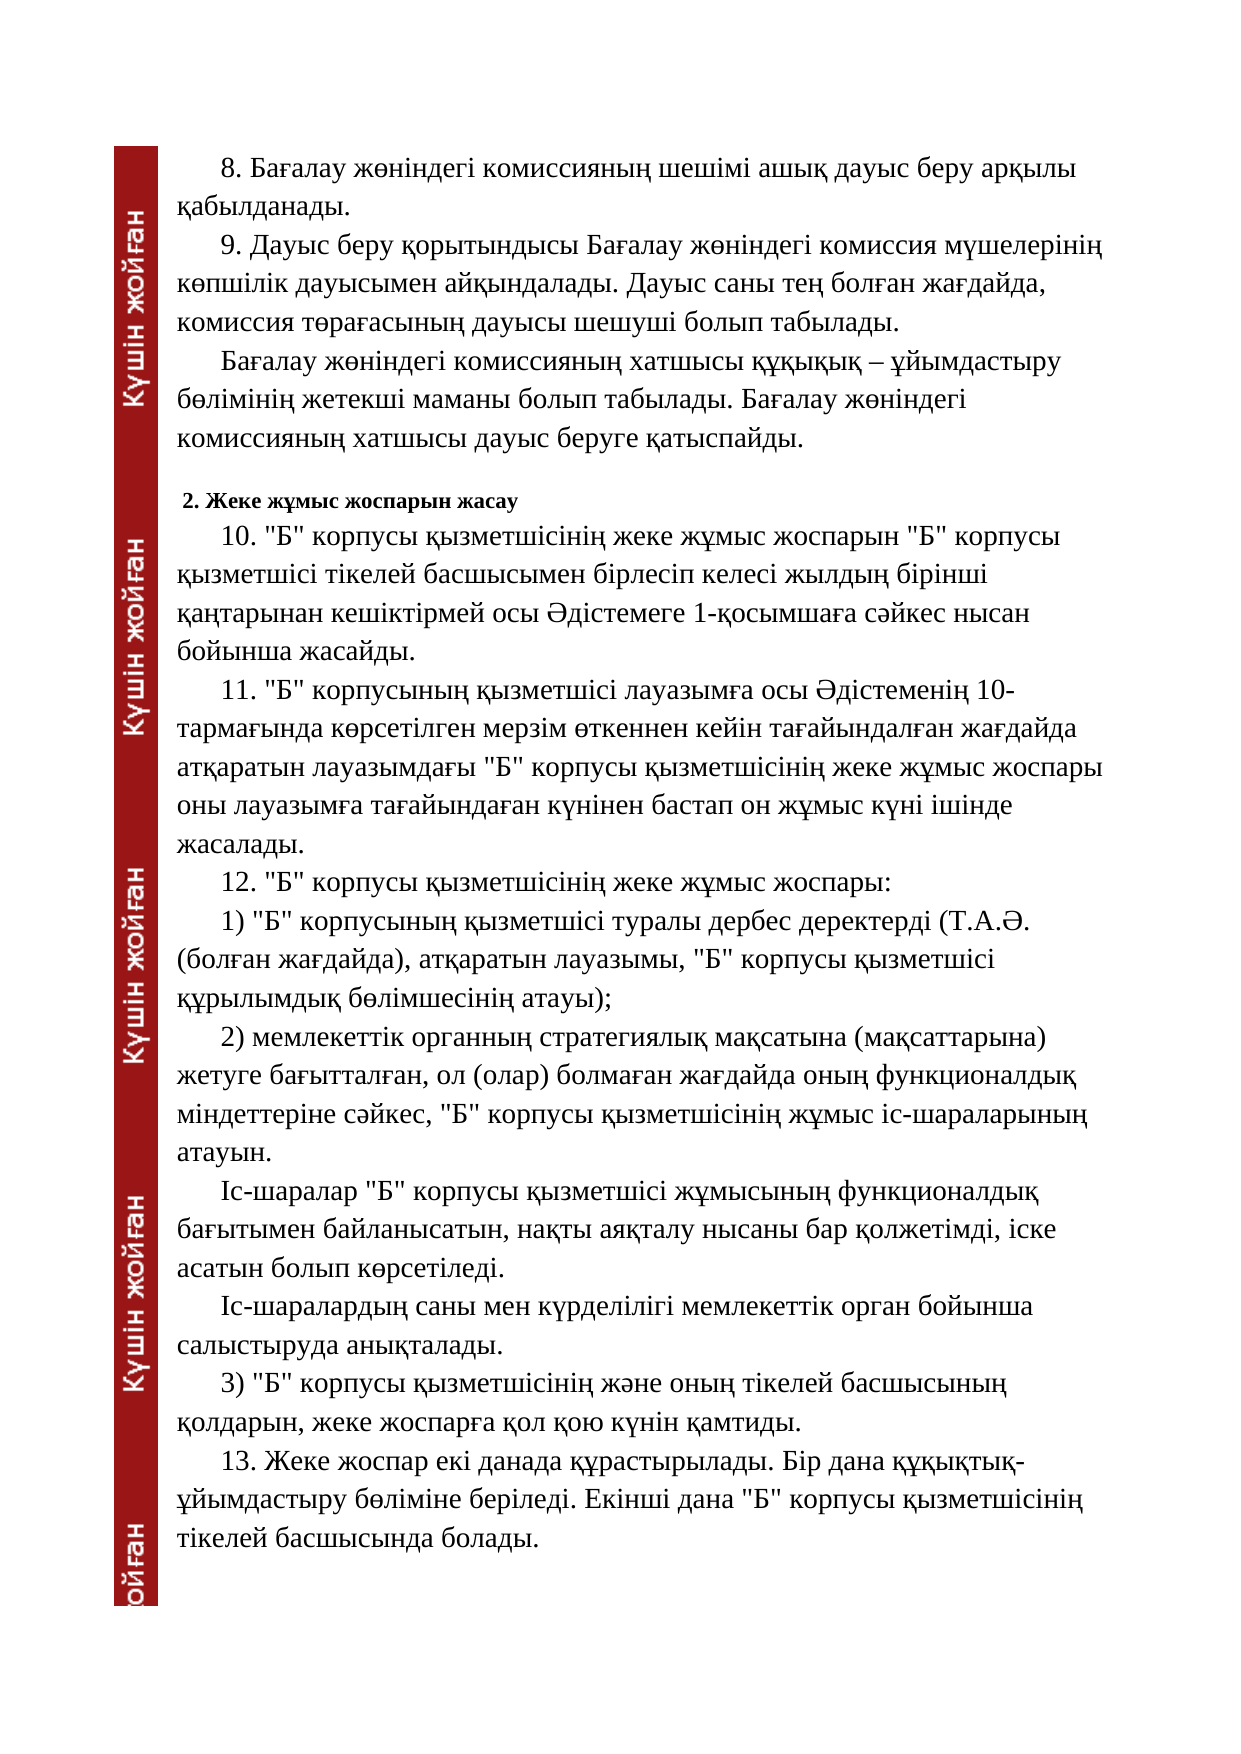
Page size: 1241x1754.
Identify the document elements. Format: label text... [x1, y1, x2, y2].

picture [114, 514, 158, 518]
picture [114, 483, 158, 487]
picture [114, 1583, 158, 1606]
text 10. "Б" корпусы қызметшісінің жеке жұмыс жоспарын "Б" корпусы қызметшісі тікелей басшысымен бірлесіп келесі жылдың бірінші қаңтарынан кешіктірмей осы Әдістемеге 1-қосымшаға сәйкес нысан бойынша жасайды. 11. "Б" корпусының қызметшісі лауазымға осы Әдістеменің 10-тармағында көрсетілген мерзім өткеннен кейін тағайындалған жағдайда атқаратын лауазымдағы "Б" корпусы қызметшісінің жеке жұмыс жоспары оны лауазымға тағайындаған күнінен бастап он жұмыс күні ішінде жасалады. 12. "Б" корпусы қызметшісінің жеке жұмыс жоспары: 1) "Б" корпусының қызметшісі туралы дербес деректерді (Т.А.Ә. (болған жағдайда), атқаратын лауазымы, "Б" корпусы қызметшісі құрылымдық бөлімшесінің атауы); 2) мемлекеттік органның стратегиялық мақсатына (мақсаттарына) жетуге бағытталған, ол (олар) болмаған жағдайда оның функционалдық міндеттеріне сәйкес, "Б" корпусы қызметшісінің жұмыс іс-шараларының атауын. Іс-шаралар "Б" корпусы қызметшісі жұмысының функционалдық бағытымен байланысатын, нақты аяқталу нысаны бар қолжетімді, іске асатын болып көрсетіледі. Іс-шаралардың саны мен күрделілігі мемлекеттік орган бойынша салыстыруда анықталады. 3) "Б" корпусы қызметшісінің және оның тікелей басшысының қолдарын, жеке жоспарға қол қою күнін қамтиды. 13. Жеке жоспар екі данада құрастырылады. Бір дана құқықтық-ұйымдастыру бөліміне беріледі. Екінші дана "Б" корпусы қызметшісінің тікелей басшысында болады. [112, 518, 1128, 1583]
picture [114, 146, 158, 150]
text 2. Жеке жұмыс жоспарын жасау [112, 487, 1128, 514]
